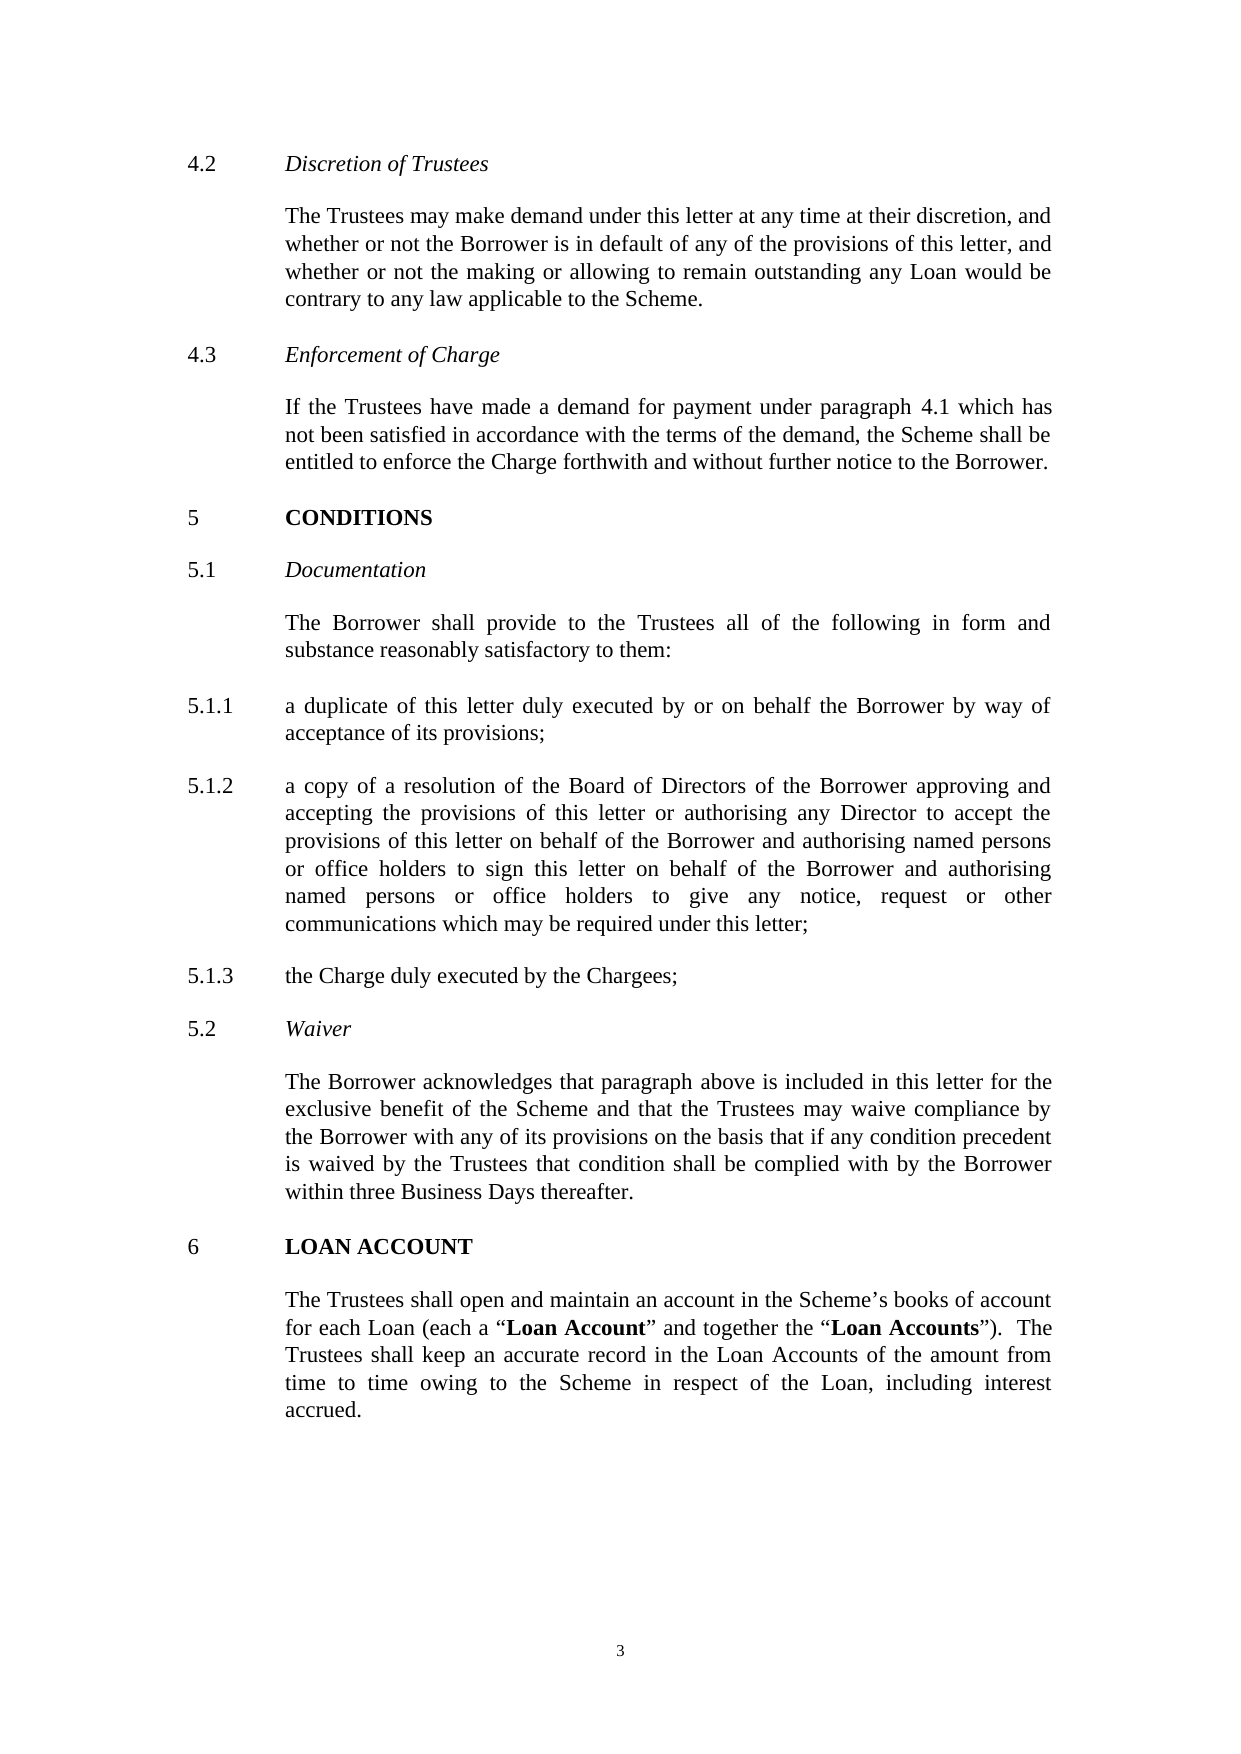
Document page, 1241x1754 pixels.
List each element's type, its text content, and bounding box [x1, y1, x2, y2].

text The Borrower acknowledges that paragraph 5.1 above is included in this letter for the exclusive benefit of the Scheme and that the Trustees may waive compliance by the Borrower with any of its provisions on the basis that if any condition precedent is waived by the Trustees that condition shall be complied with by the Borrower within three Business Days thereafter. [285, 1068, 1053, 1204]
subtitle CONDITIONS [187, 504, 1053, 530]
subtitle the Charge duly executed by the Chargees; [187, 962, 1053, 989]
text The Borrower shall provide to the Trustees all of the following in form and substance reasonably satisfactory to them: [285, 609, 1053, 663]
subtitle a duplicate of this letter duly executed by or on behalf the Borrower by way of acceptance of its provisions; [187, 692, 1053, 746]
text The Trustees may make demand under this letter at any time at their discretion, and whether or not the Borrower is in default of any of the provisions of this letter, and whether or not the making or allowing to remain outstanding any Loan would be contrary to any law applicable to the Scheme. [285, 203, 1053, 312]
text The Trustees shall open and maintain an account in the Scheme’s books of account for each Loan (each a “Loan Account” and together the “Loan Accounts”). The Trustees shall keep an accurate record in the Loan Accounts of the amount from time to time owing to the Scheme in respect of the Loan, including interest accrued. [285, 1286, 1053, 1423]
subtitle Waiver [187, 1015, 1053, 1041]
subtitle Enforcement of Charge [187, 341, 1053, 367]
text If the Trustees have made a demand for payment under paragraph 4.1 which has not been satisfied in accordance with the terms of the demand, the Scheme shall be entitled to enforce the Charge forthwith and without further notice to the Borrower. [285, 393, 1053, 475]
subtitle Discretion of Trustees [187, 150, 1053, 176]
subtitle Documentation [187, 556, 1053, 583]
subtitle LOAN ACCOUNT [187, 1233, 1053, 1260]
subtitle a copy of a resolution of the Board of Directors of the Borrower approving and accepting the provisions of this letter or authorising any Director to accept the provisions of this letter on behalf of the Borrower and authorising named persons or office holders to sign this letter on behalf of the Borrower and authorising named persons or office holders to give any notice, request or other communications which may be required under this letter; [187, 772, 1053, 936]
